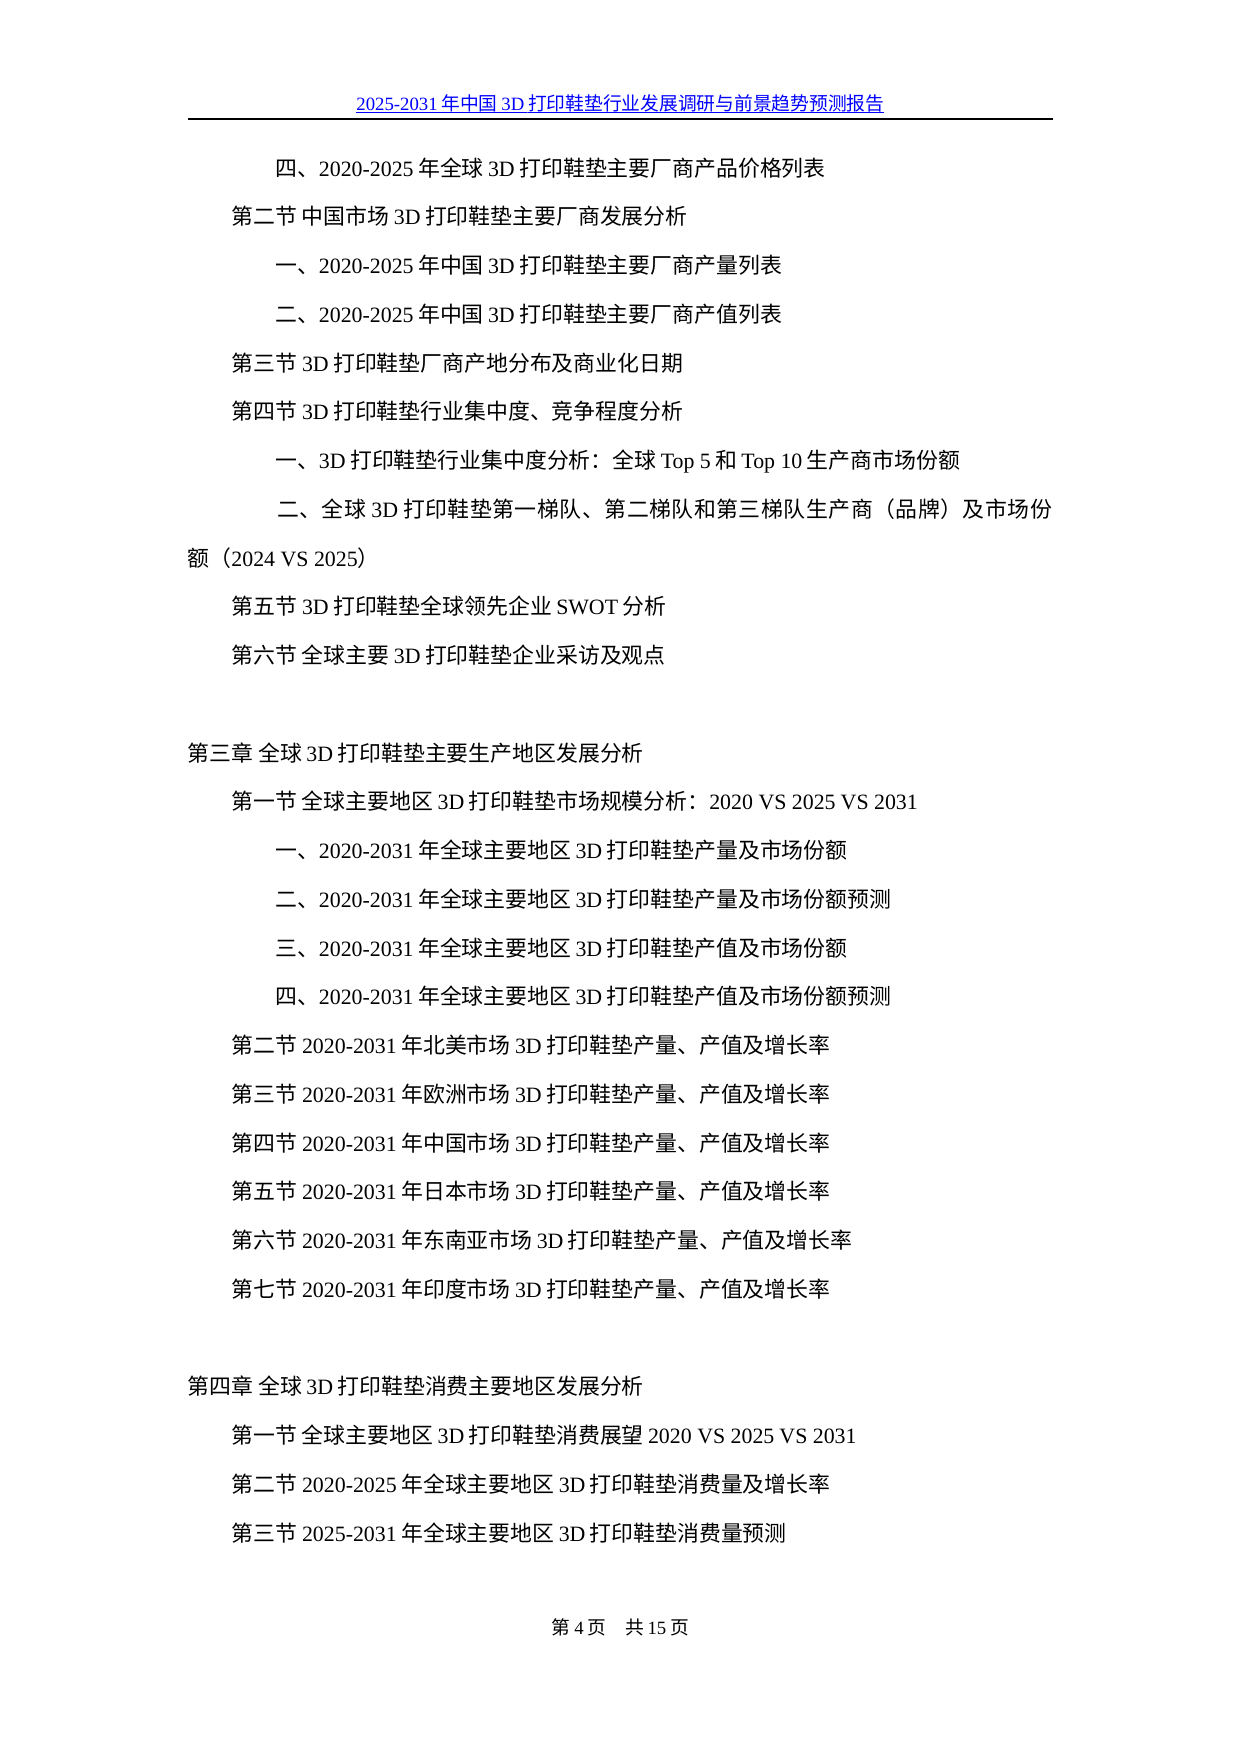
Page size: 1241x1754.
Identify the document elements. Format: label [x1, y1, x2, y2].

text [187, 150, 1053, 1548]
